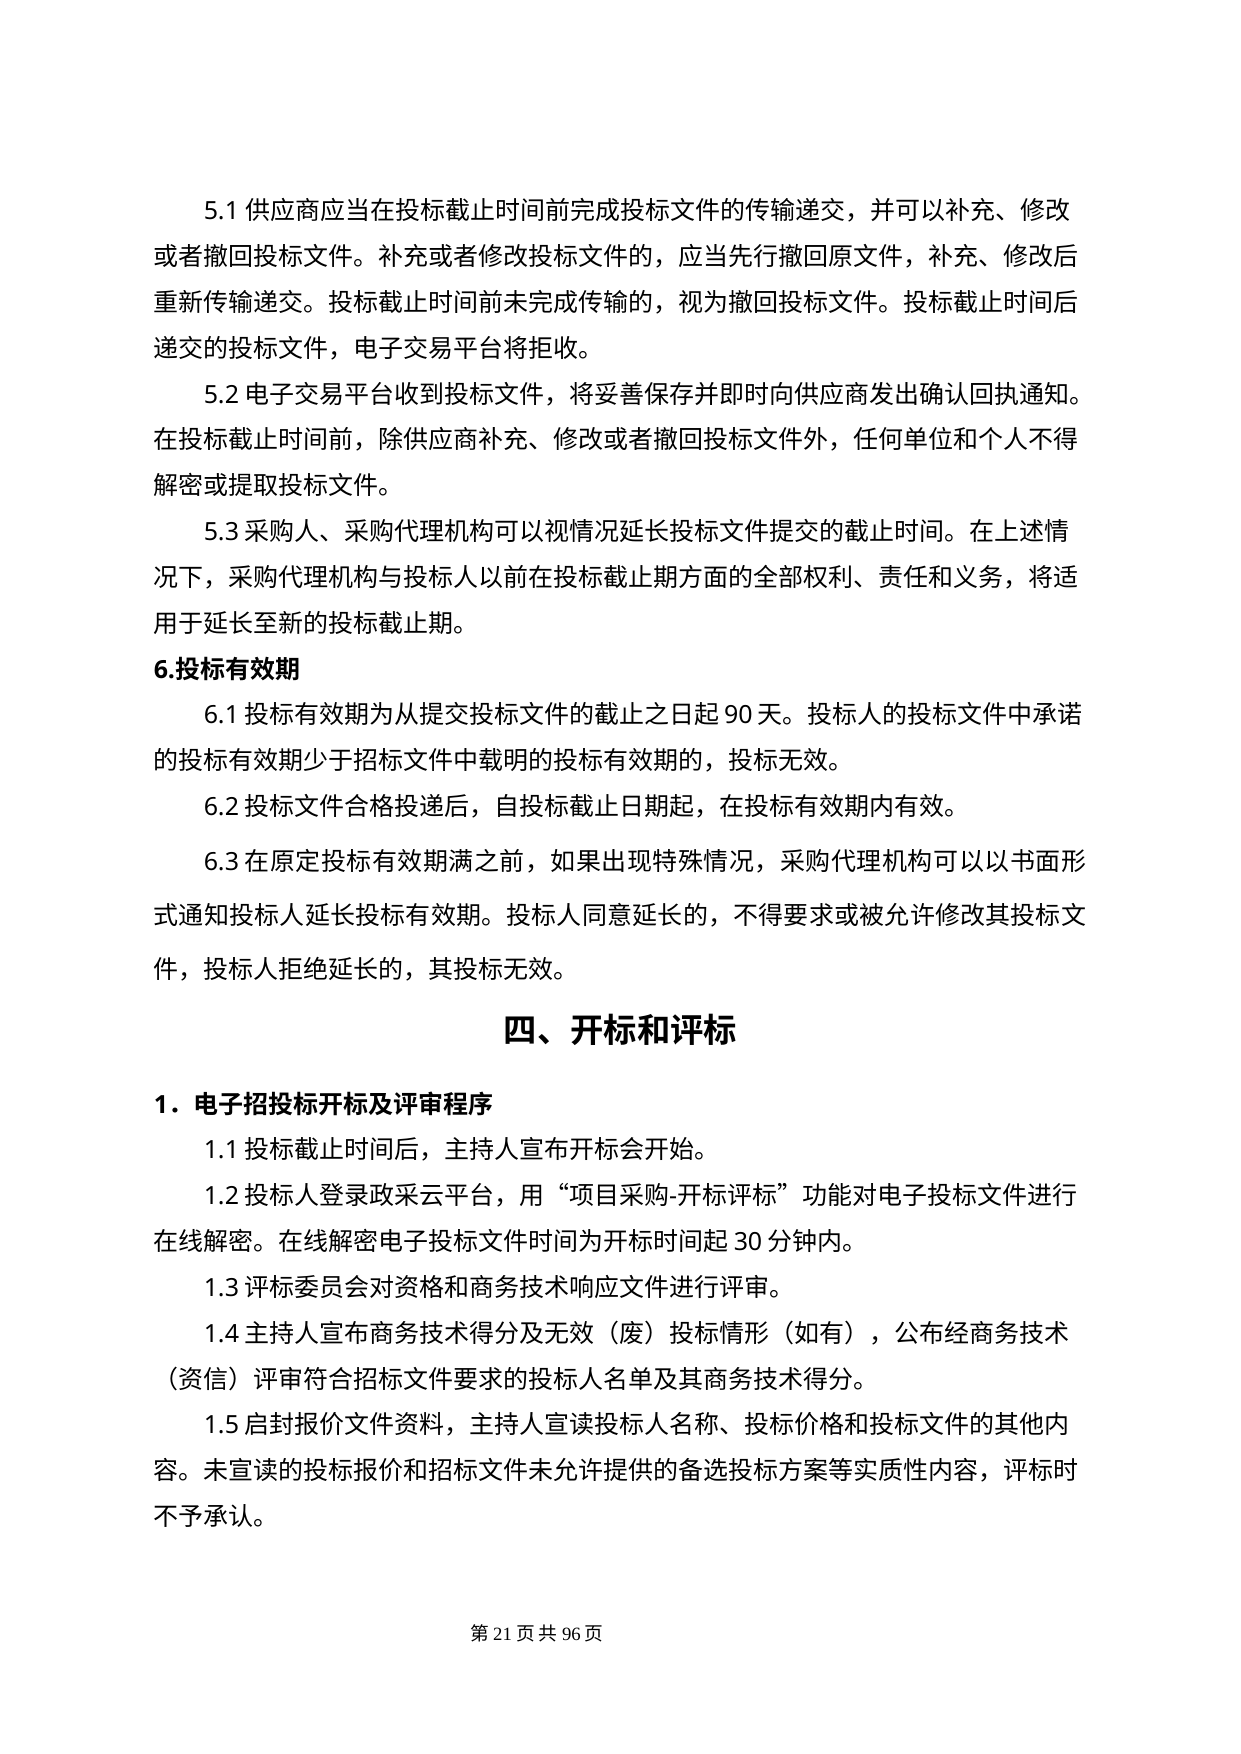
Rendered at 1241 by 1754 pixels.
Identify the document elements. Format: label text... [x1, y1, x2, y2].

text 1.5启封报价文件资料，主持人宣读投标人名称、投标价格和投标文件的其他内容。未宣读的投标报价和招标文件未允许提供的备选投标方案等实质性内容，评标时不予承认。 [153, 1397, 1087, 1535]
text 5.3采购人、采购代理机构可以视情况延长投标文件提交的截止时间。在上述情况下，采购代理机构与投标人以前在投标截止期方面的全部权利、责任和义务，将适用于延长至新的投标截止期。 [153, 504, 1087, 641]
text 6.投标有效期 [153, 641, 1087, 687]
text 四、开标和评标 [153, 1004, 1087, 1052]
text 5.1 供应商应当在投标截止时间前完成投标文件的传输递交，并可以补充、修改或者撤回投标文件。补充或者修改投标文件的，应当先行撤回原文件，补充、修改后重新传输递交。投标截止时间前未完成传输的，视为撤回投标文件。投标截止时间后递交的投标文件，电子交易平台将拒收。 [153, 183, 1087, 366]
text 1．电子招投标开标及评审程序 [153, 1076, 1087, 1122]
text 1.3评标委员会对资格和商务技术响应文件进行评审。 [153, 1260, 1087, 1306]
text 1.2投标人登录政采云平台，用“项目采购-开标评标”功能对电子投标文件进行在线解密。在线解密电子投标文件时间为开标时间起30分钟内。 [153, 1168, 1087, 1260]
text 6.1投标有效期为从提交投标文件的截止之日起90天。投标人的投标文件中承诺的投标有效期少于招标文件中载明的投标有效期的，投标无效。 [153, 687, 1087, 779]
text 5.2电子交易平台收到投标文件，将妥善保存并即时向供应商发出确认回执通知。在投标截止时间前，除供应商补充、修改或者撤回投标文件外，任何单位和个人不得解密或提取投标文件。 [153, 366, 1087, 504]
text 6.3在原定投标有效期满之前，如果出现特殊情况，采购代理机构可以以书面形式通知投标人延长投标有效期。投标人同意延长的，不得要求或被允许修改其投标文件，投标人拒绝延长的，其投标无效。 [153, 841, 1087, 986]
text 6.2投标文件合格投递后，自投标截止日期起，在投标有效期内有效。 [153, 779, 1087, 825]
text 1.1投标截止时间后，主持人宣布开标会开始。 [153, 1122, 1087, 1168]
text 1.4主持人宣布商务技术得分及无效（废）投标情形（如有），公布经商务技术（资信）评审符合招标文件要求的投标人名单及其商务技术得分。 [153, 1306, 1087, 1397]
